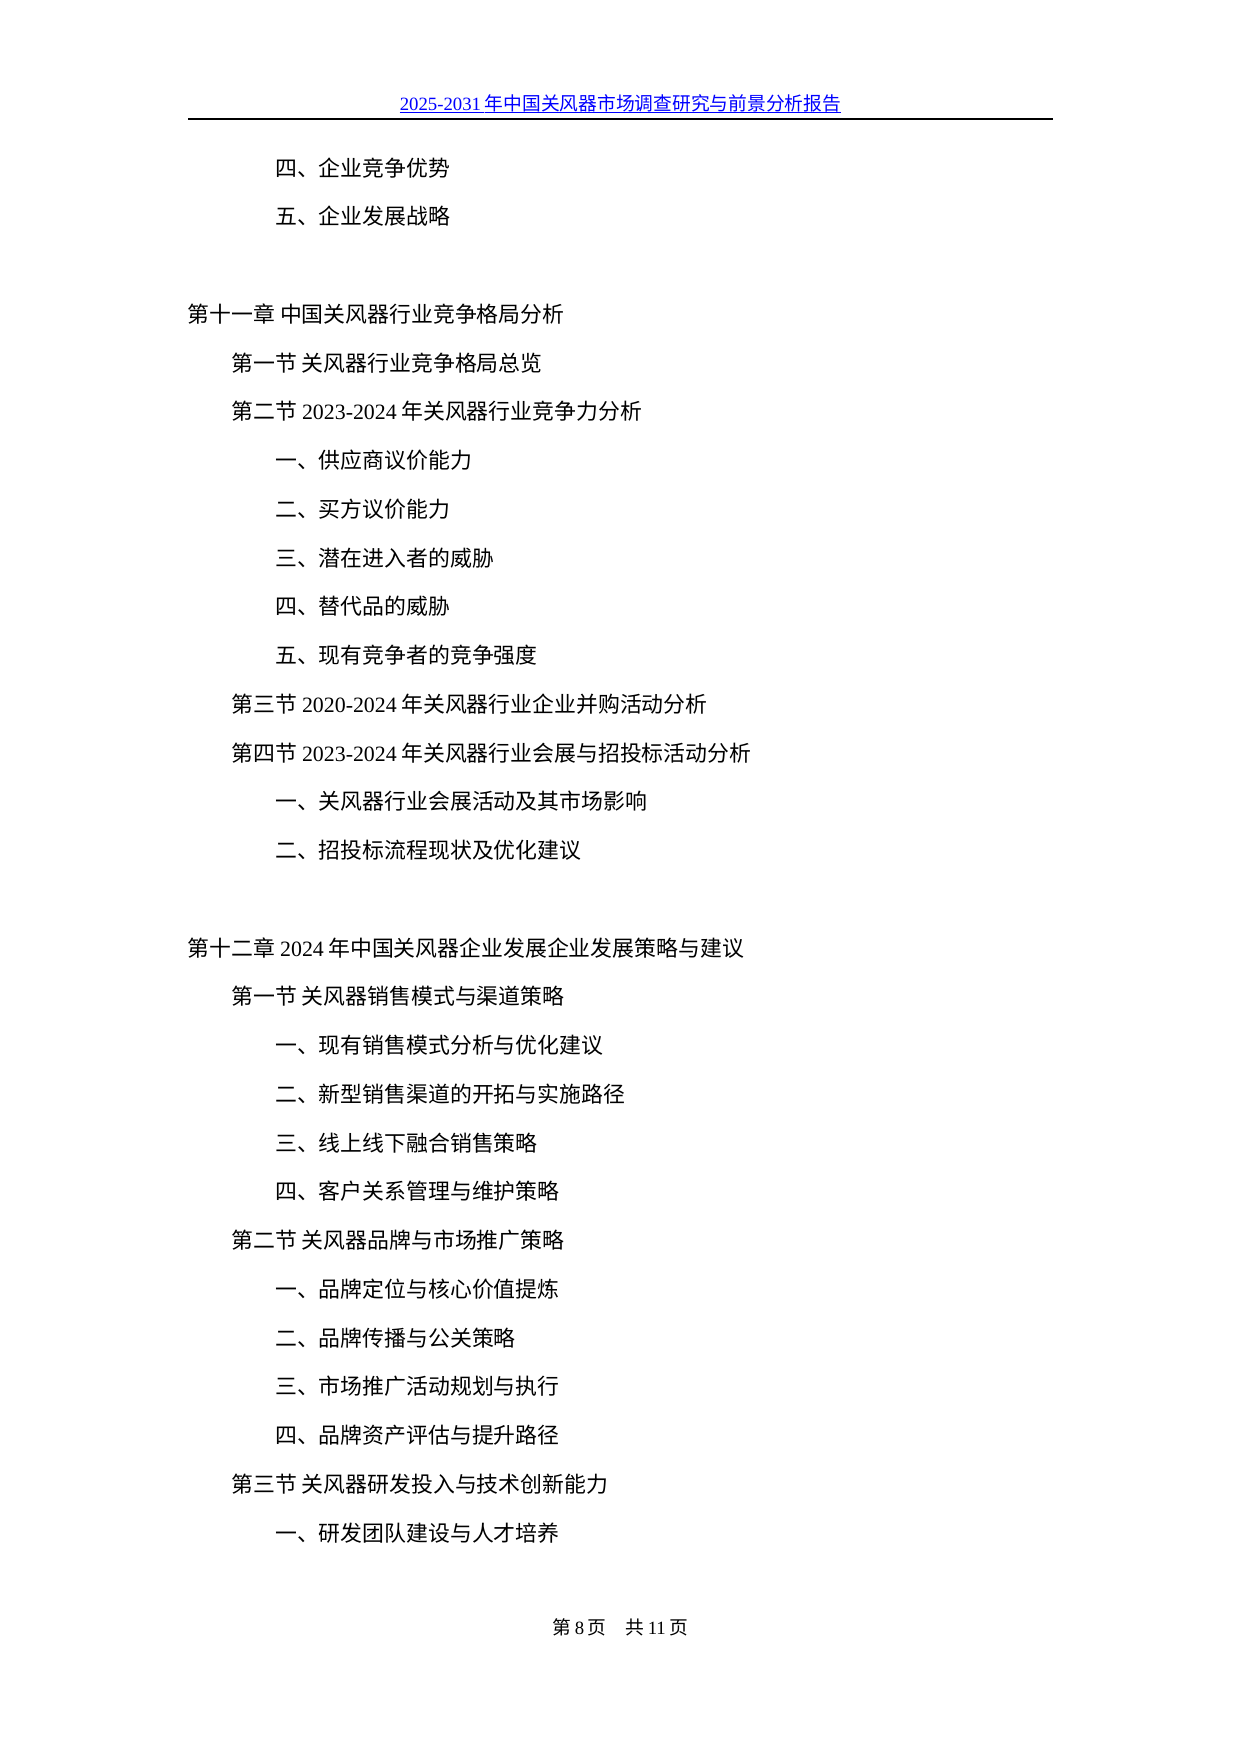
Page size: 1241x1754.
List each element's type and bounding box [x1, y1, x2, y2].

text [187, 150, 1053, 1548]
